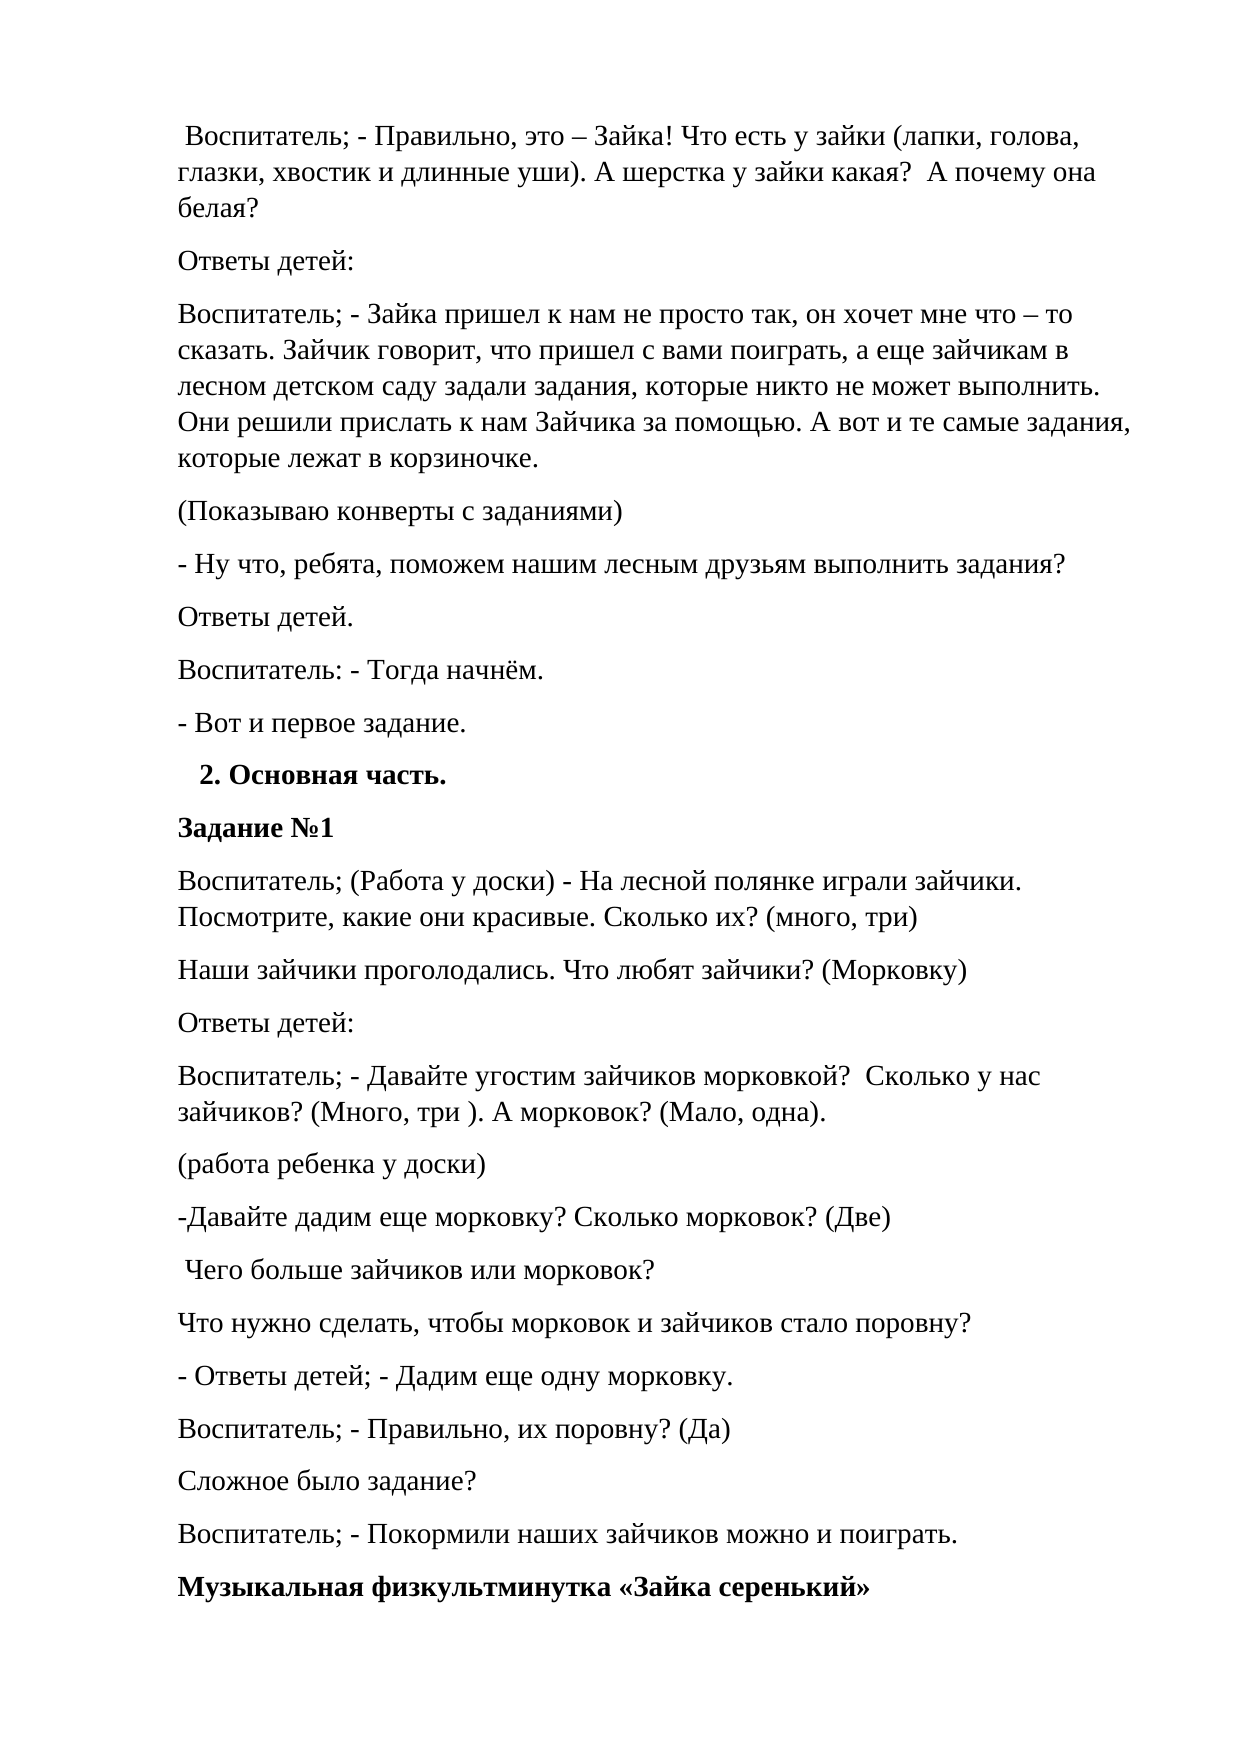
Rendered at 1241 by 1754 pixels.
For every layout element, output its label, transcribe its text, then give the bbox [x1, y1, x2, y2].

text (работа ребенка у доски) [177, 1147, 1152, 1180]
text Что нужно сделать, чтобы морковок и зайчиков стало поровну? [177, 1305, 1152, 1339]
text Воспитатель; (Работа у доски) - На лесной полянке играли зайчики. Посмотрите, какие они красивые. Сколько их? (много, три) [177, 863, 1152, 933]
text 2. Основная часть. [177, 757, 1152, 791]
text Воспитатель; - Покормили наших зайчиков можно и поиграть. [177, 1516, 1152, 1550]
text Наши зайчики проголодались. Что любят зайчики? (Морковку) [177, 952, 1152, 986]
text Задание №1 [177, 810, 1152, 844]
text Ответы детей: [177, 1005, 1152, 1038]
text Музыкальная физкультминутка «Зайка серенький» [177, 1569, 1152, 1603]
text -Давайте дадим еще морковку? Сколько морковок? (Две) [177, 1199, 1152, 1233]
text Ответы детей: [177, 243, 1152, 277]
text - Ну что, ребята, поможем нашим лесным друзьям выполнить задания? [177, 546, 1152, 580]
text Воспитатель; - Правильно, это – Зайка! Что есть у зайки (лапки, голова, глазки, хвостик и длинные уши). А шерстка у зайки какая? А почему она белая? [177, 118, 1152, 224]
text Воспитатель; - Зайка пришел к нам не просто так, он хочет мне что – то сказать. Зайчик говорит, что пришел с вами поиграть, а еще зайчикам в лесном детском саду задали задания, которые никто не может выполнить. Они решили прислать к нам Зайчика за помощью. А вот и те самые задания, которые лежат в корзиночке. [177, 296, 1152, 474]
text Воспитатель; - Давайте угостим зайчиков морковкой? Сколько у нас зайчиков? (Много, три ). А морковок? (Мало, одна). [177, 1058, 1152, 1127]
text Ответы детей. [177, 599, 1152, 633]
text (Показываю конверты с заданиями) [177, 493, 1152, 527]
text Воспитатель: - Тогда начнём. [177, 652, 1152, 685]
text Чего больше зайчиков или морковок? [177, 1252, 1152, 1286]
text - Ответы детей; - Дадим еще одну морковку. [177, 1358, 1152, 1391]
text Сложное было задание? [177, 1463, 1152, 1497]
text Воспитатель; - Правильно, их поровну? (Да) [177, 1411, 1152, 1444]
text - Вот и первое задание. [177, 705, 1152, 738]
